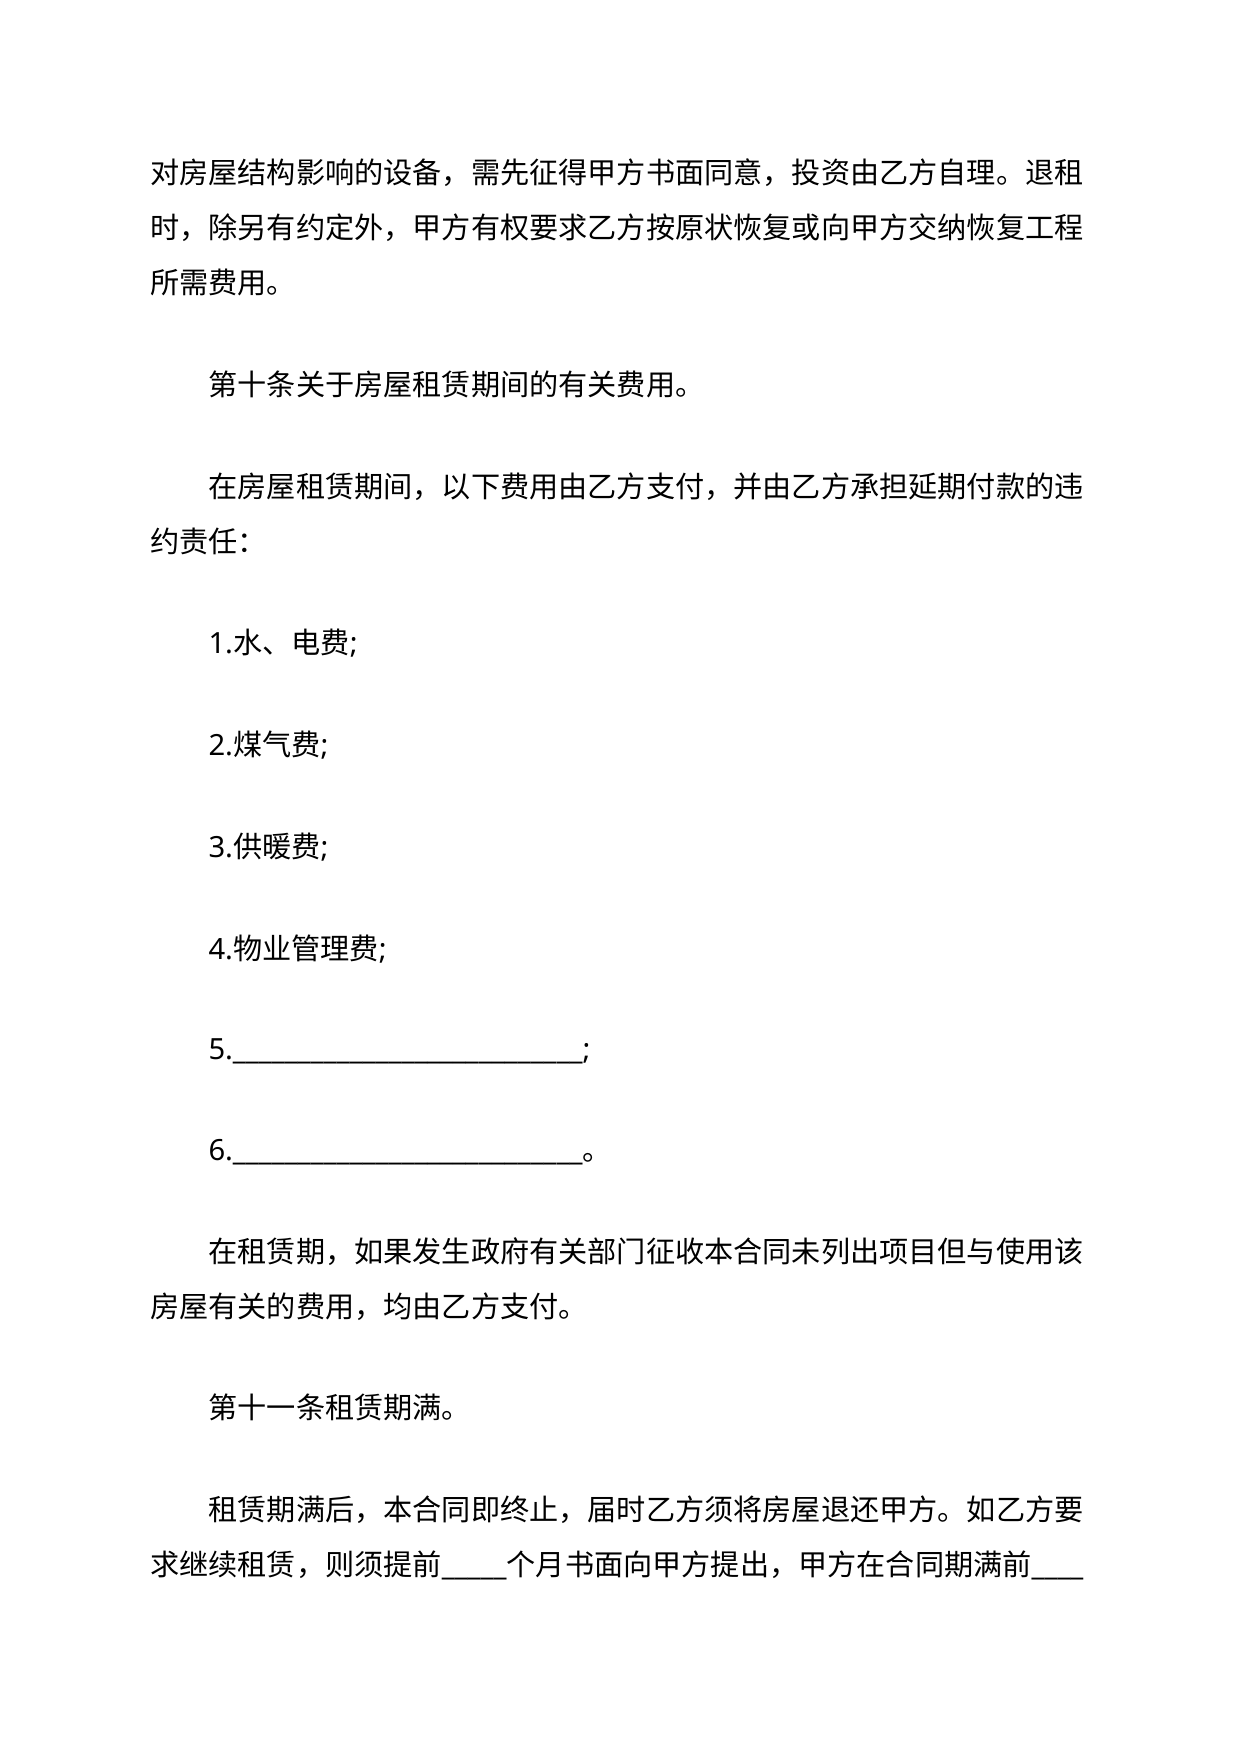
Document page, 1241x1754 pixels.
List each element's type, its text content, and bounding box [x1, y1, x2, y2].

text 第十一条租赁期满。 [150, 1385, 1090, 1427]
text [150, 150, 1090, 302]
text 1.水、电费; [150, 620, 1090, 662]
text 2.煤气费; [150, 722, 1090, 764]
text 5.___________________________; [150, 1028, 1090, 1068]
text 4.物业管理费; [150, 926, 1090, 968]
text 在房屋租赁期间，以下费用由乙方支付，并由乙方承担延期付款的违约责任： [150, 463, 1090, 561]
text 在租赁期，如果发生政府有关部门征收本合同未列出项目但与使用该房屋有关的费用，均由乙方支付。 [150, 1228, 1090, 1326]
text 第十条关于房屋租赁期间的有关费用。 [150, 362, 1090, 404]
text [150, 1487, 1090, 1584]
text 3.供暖费; [150, 824, 1090, 866]
text 6.___________________________。 [150, 1126, 1090, 1169]
